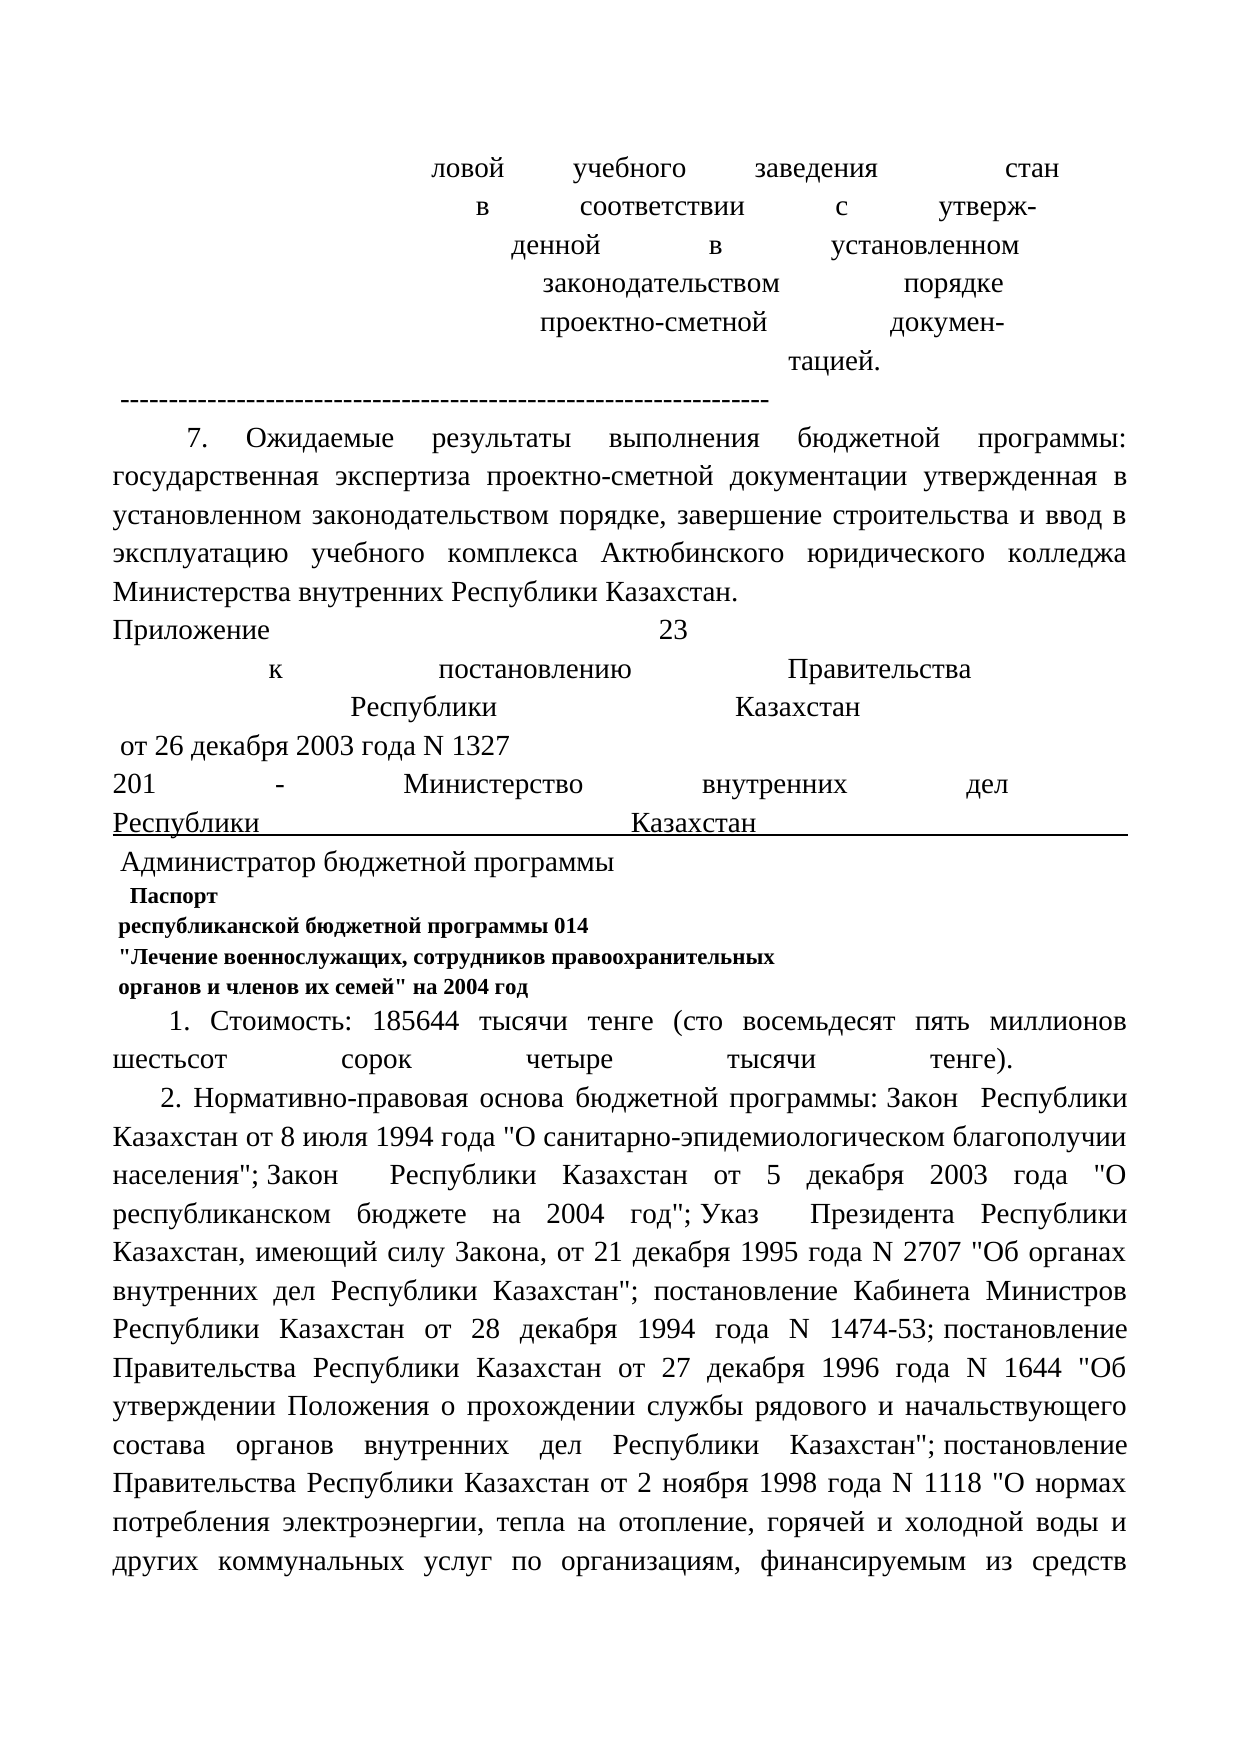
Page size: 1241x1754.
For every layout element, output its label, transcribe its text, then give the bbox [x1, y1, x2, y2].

text 201 - Министерство внутренних дел Республики Казахстан Администратор бюджетной программы [112, 767, 1128, 834]
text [112, 150, 1128, 415]
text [112, 1003, 1128, 1576]
text Паспорт республиканской бюджетной программы 014 "Лечение военнослужащих, сотрудников правоохранительных органов и членов их семей" на 2004 год [112, 882, 1128, 999]
text Приложение 23 к постановлению Правительства Республики Казахстан от 26 декабря 2003 года N 1327 [112, 612, 1128, 762]
text 201 - Министерство внутренних дел Республики Казахстан Администратор бюджетной программы [112, 835, 1128, 877]
text 7. Ожидаемые результаты выполнения бюджетной программы: государственная экспертиза проектно-сметной документации утвержденная в установленном законодательством порядке, завершение строительства и ввод в эксплуатацию учебного комплекса Актюбинского юридического колледжа Министерства внутренних Республики Казахстан. [112, 420, 1128, 607]
